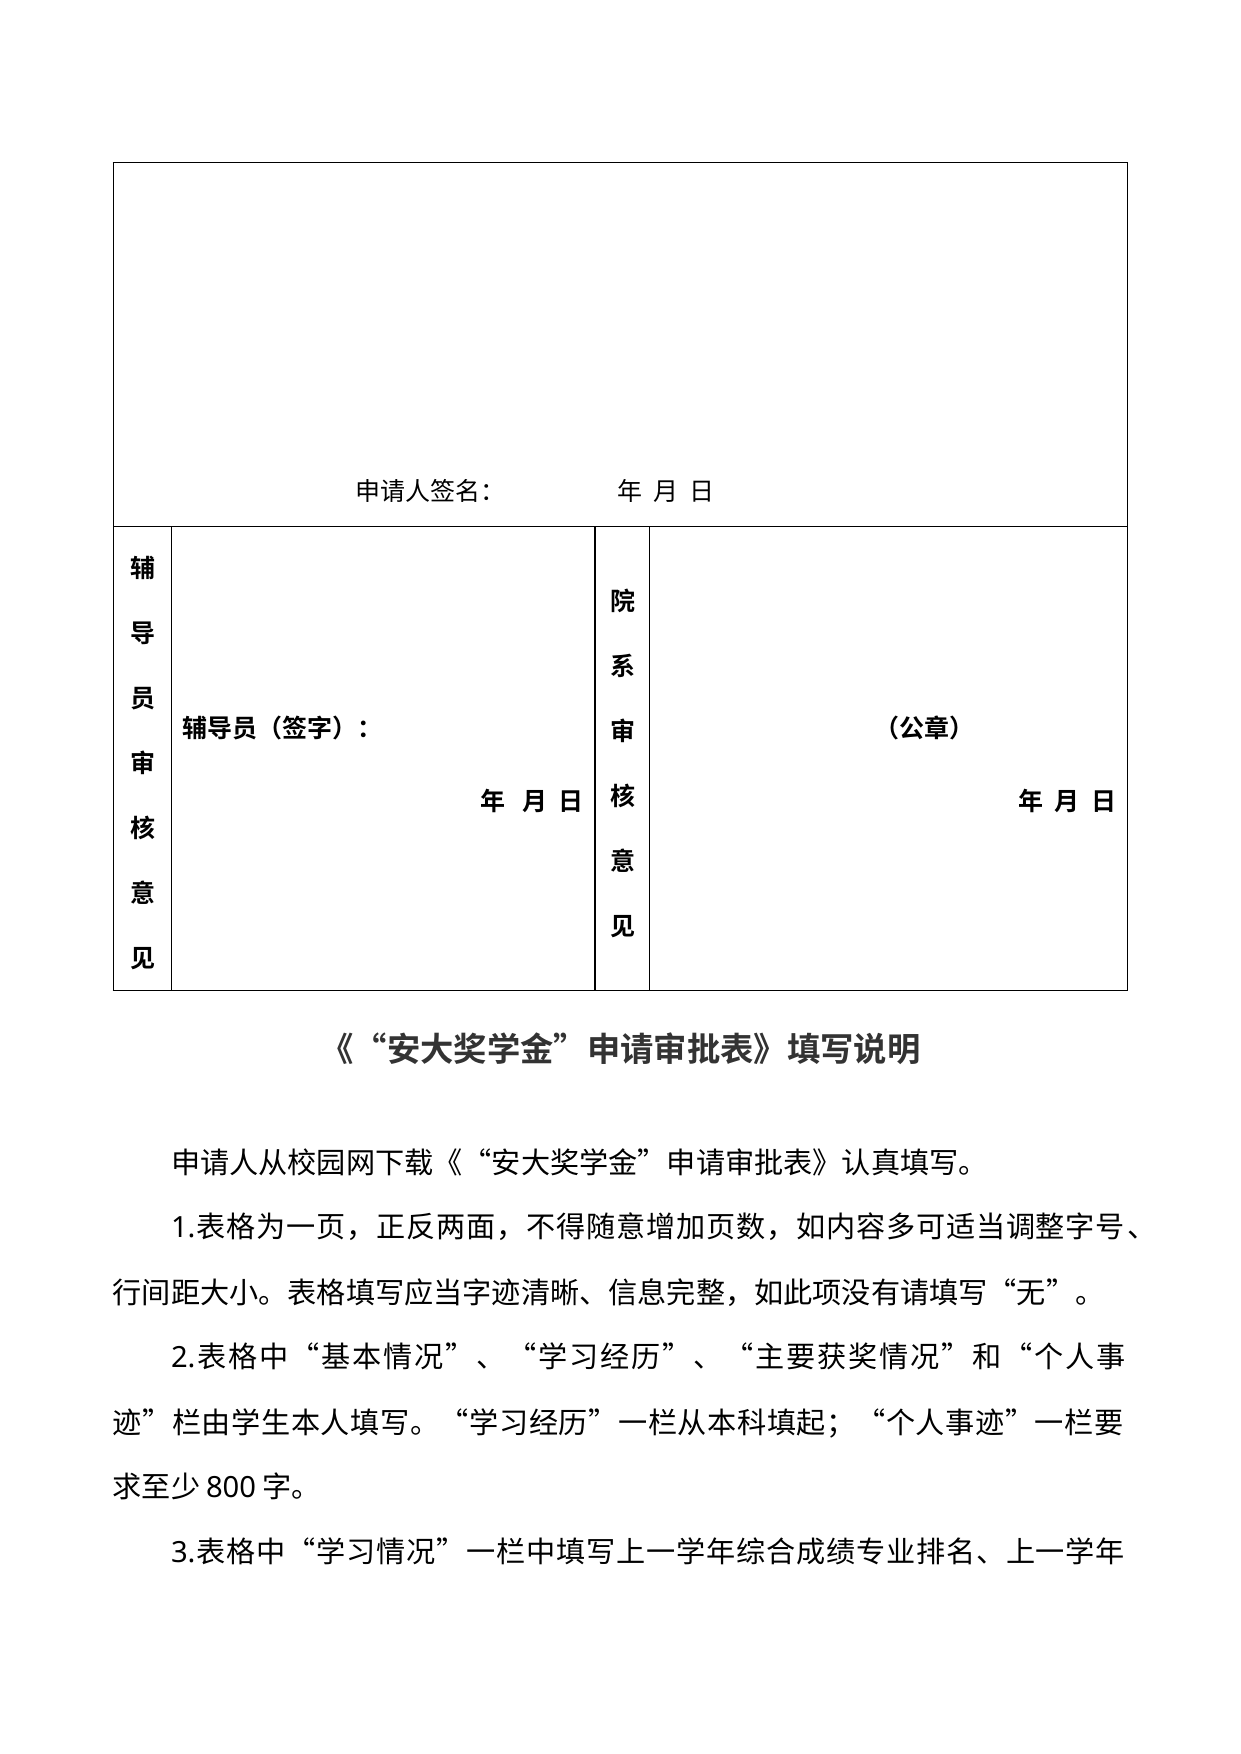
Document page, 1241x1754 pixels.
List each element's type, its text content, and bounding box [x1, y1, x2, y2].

text 申请人从校园网下载《“安大奖学金”申请审批表》认真填写。 [112, 1128, 1128, 1193]
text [112, 1518, 1128, 1583]
table_cell 院系审核意见 [596, 527, 649, 989]
text 《“安大奖学金”申请审批表》填写说明 [112, 1023, 1128, 1071]
text 1.表格为一页，正反两面，不得随意增加页数，如内容多可适当调整字号、行间距大小。表格填写应当字迹清晰、信息完整，如此项没有请填写“无”。 [112, 1193, 1128, 1323]
table_cell （公章） 年 月 日 [650, 527, 1127, 989]
text 2.表格中“基本情况”、“学习经历”、“主要获奖情况”和“个人事迹”栏由学生本人填写。“学习经历”一栏从本科填起；“个人事迹”一栏要求至少800字。 [112, 1323, 1128, 1518]
table_cell 申请人签名： 年 月 日 [114, 163, 1127, 526]
table_cell 辅导员（签字）： 年 月 日 [172, 527, 594, 989]
table_cell 辅导员审核意见 [114, 527, 171, 989]
